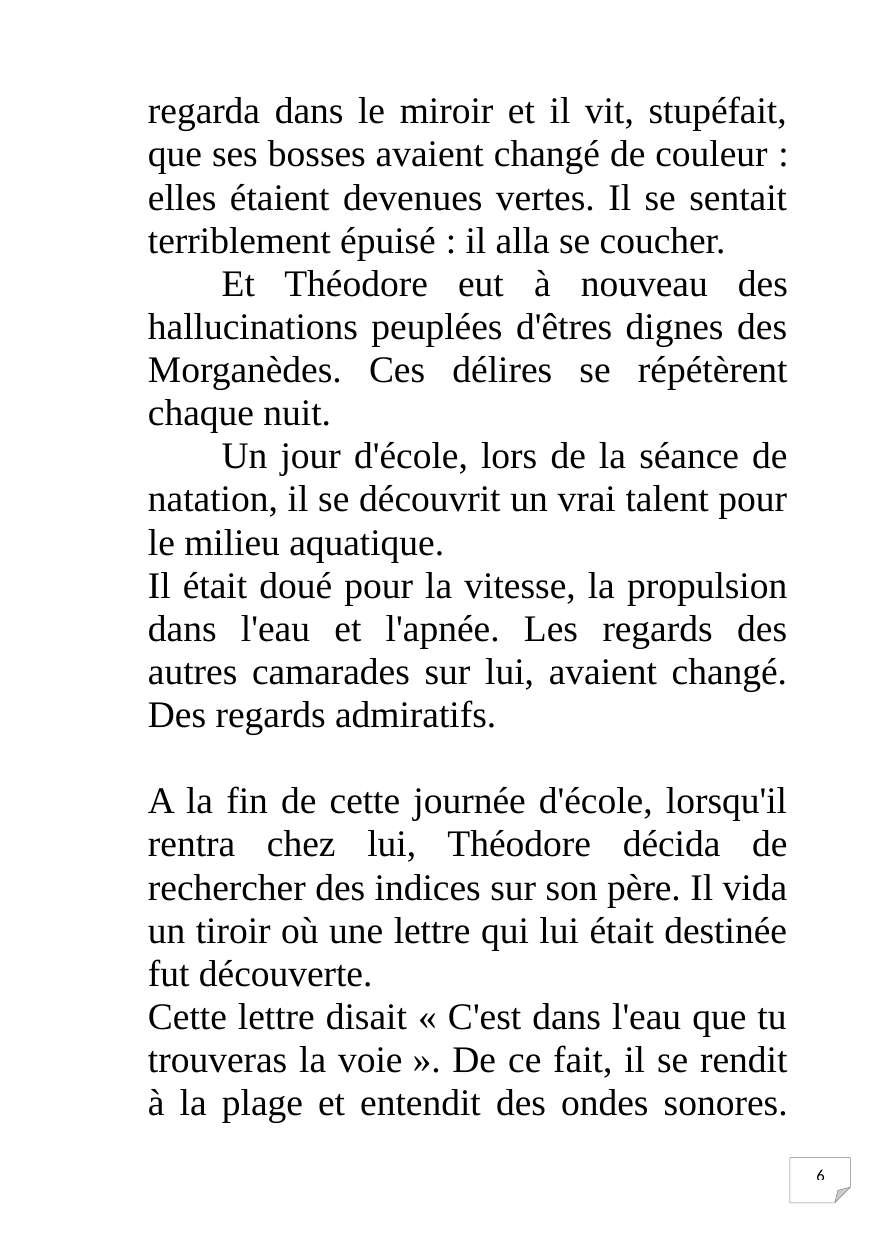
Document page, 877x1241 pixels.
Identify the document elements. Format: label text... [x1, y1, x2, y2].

text A la fin de cette journée d'école, lorsqu'il rentra chez lui, Théodore décida de rechercher des indices sur son père. Il vida un tiroir où une lettre qui lui était destinée fut découverte. [148, 779, 788, 994]
text Et Théodore eut à nouveau des hallucinations peuplées d'êtres dignes des Morganèdes. Ces délires se répétèrent chaque nuit. [148, 261, 788, 434]
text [148, 89, 788, 261]
text Un jour d'école, lors de la séance de natation, il se découvrit un vrai talent pour le milieu aquatique. [148, 434, 788, 563]
text Il était doué pour la vitesse, la propulsion dans l'eau et l'apnée. Les regards des autres camarades sur lui, avaient changé. Des regards admiratifs. [148, 563, 788, 736]
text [148, 994, 788, 1124]
